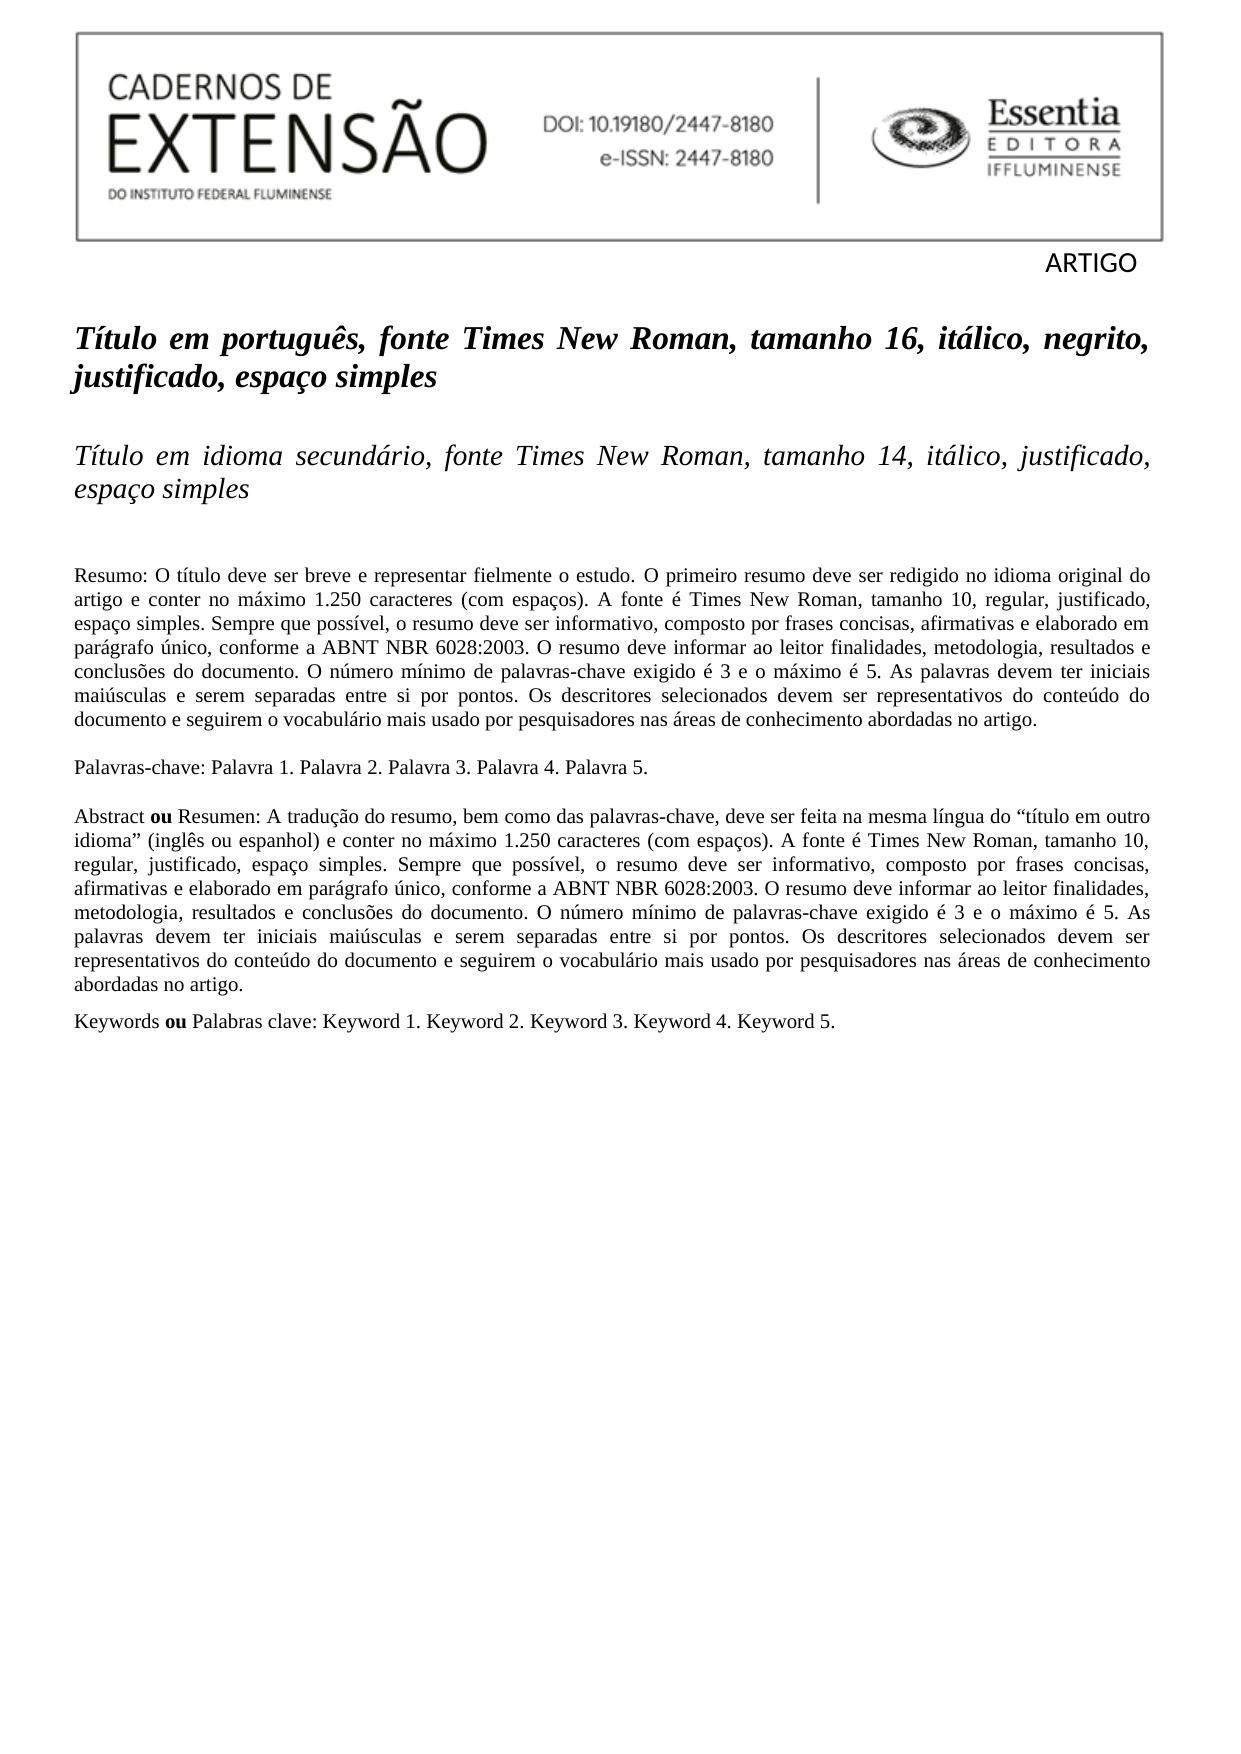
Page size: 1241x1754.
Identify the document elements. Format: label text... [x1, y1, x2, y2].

text Keywords ou Palabras clave: Keyword 1. Keyword 2. Keyword 3. Keyword 4. Keyword 5. [74, 1009, 1152, 1033]
text Palavras-chave: Palavra 1. Palavra 2. Palavra 3. Palavra 4. Palavra 5. [74, 755, 1152, 779]
text Título em português, fonte Times New Roman, tamanho 16, itálico, negrito, justificado, espaço simples [74, 318, 1152, 395]
picture [73, 29, 1167, 245]
text Título em idioma secundário, fonte Times New Roman, tamanho 14, itálico, justificado, espaço simples [74, 438, 1152, 505]
text Resumo: O título deve ser breve e representar fielmente o estudo. O primeiro resumo deve ser redigido no idioma original do artigo e conter no máximo 1.250 caracteres (com espaços). A fonte é Times New Roman, tamanho 10, regular, justificado, espaço simples. Sempre que possível, o resumo deve ser informativo, composto por frases concisas, afirmativas e elaborado em parágrafo único, conforme a ABNT NBR 6028:2003. O resumo deve informar ao leitor finalidades, metodologia, resultados e conclusões do documento. O número mínimo de palavras-chave exigido é 3 e o máximo é 5. As palavras devem ter iniciais maiúsculas e serem separadas entre si por pontos. Os descritores selecionados devem ser representativos do conteúdo do documento e seguirem o vocabulário mais usado por pesquisadores nas áreas de conhecimento abordadas no artigo. [74, 563, 1152, 731]
text Abstract ou Resumen: A tradução do resumo, bem como das palavras-chave, deve ser feita na mesma língua do “título em outro idioma” (inglês ou espanhol) e conter no máximo 1.250 caracteres (com espaços). A fonte é Times New Roman, tamanho 10, regular, justificado, espaço simples. Sempre que possível, o resumo deve ser informativo, composto por frases concisas, afirmativas e elaborado em parágrafo único, conforme a ABNT NBR 6028:2003. O resumo deve informar ao leitor finalidades, metodologia, resultados e conclusões do documento. O número mínimo de palavras-chave exigido é 3 e o máximo é 5. As palavras devem ter iniciais maiúsculas e serem separadas entre si por pontos. Os descritores selecionados devem ser representativos do conteúdo do documento e seguirem o vocabulário mais usado por pesquisadores nas áreas de conhecimento abordadas no artigo. [74, 804, 1152, 996]
